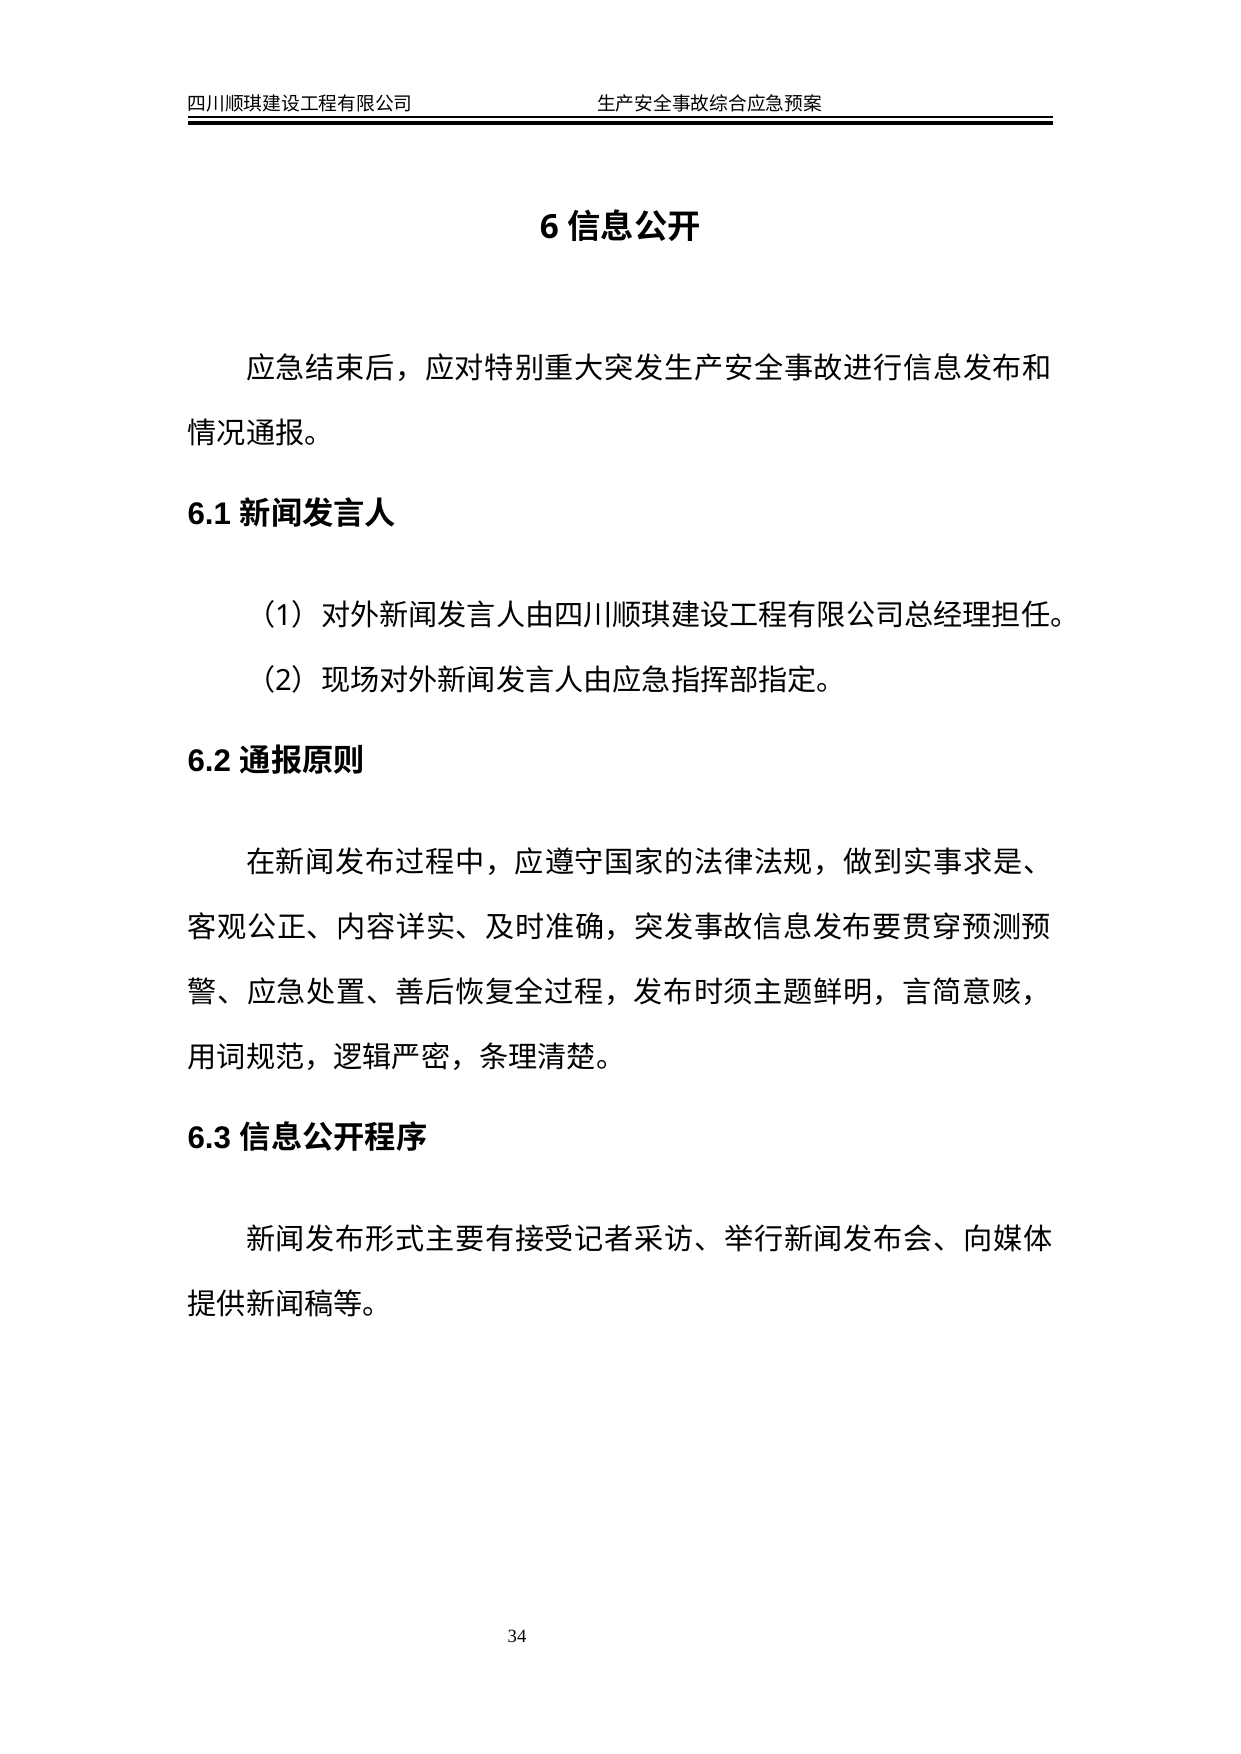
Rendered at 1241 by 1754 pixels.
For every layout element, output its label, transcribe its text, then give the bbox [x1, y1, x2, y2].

subtitle 6 信息公开 [187, 191, 1053, 256]
subtitle 6.2 通报原则 [187, 725, 1053, 790]
text 在新闻发布过程中，应遵守国家的法律法规，做到实事求是、客观公正、内容详实、及时准确，突发事故信息发布要贯穿预测预警、应急处置、善后恢复全过程，发布时须主题鲜明，言简意赅，用词规范，逻辑严密，条理清楚。 [187, 827, 1053, 1087]
subtitle 6.3 信息公开程序 [187, 1102, 1053, 1167]
text 新闻发布形式主要有接受记者采访、举行新闻发布会、向媒体提供新闻稿等。 [187, 1204, 1053, 1334]
text （1）对外新闻发言人由四川顺琪建设工程有限公司总经理担任。 [187, 581, 1053, 646]
text 应急结束后，应对特别重大突发生产安全事故进行信息发布和情况通报。 [187, 334, 1053, 464]
text （2）现场对外新闻发言人由应急指挥部指定。 [187, 646, 1053, 711]
subtitle 6.1 新闻发言人 [187, 478, 1053, 543]
